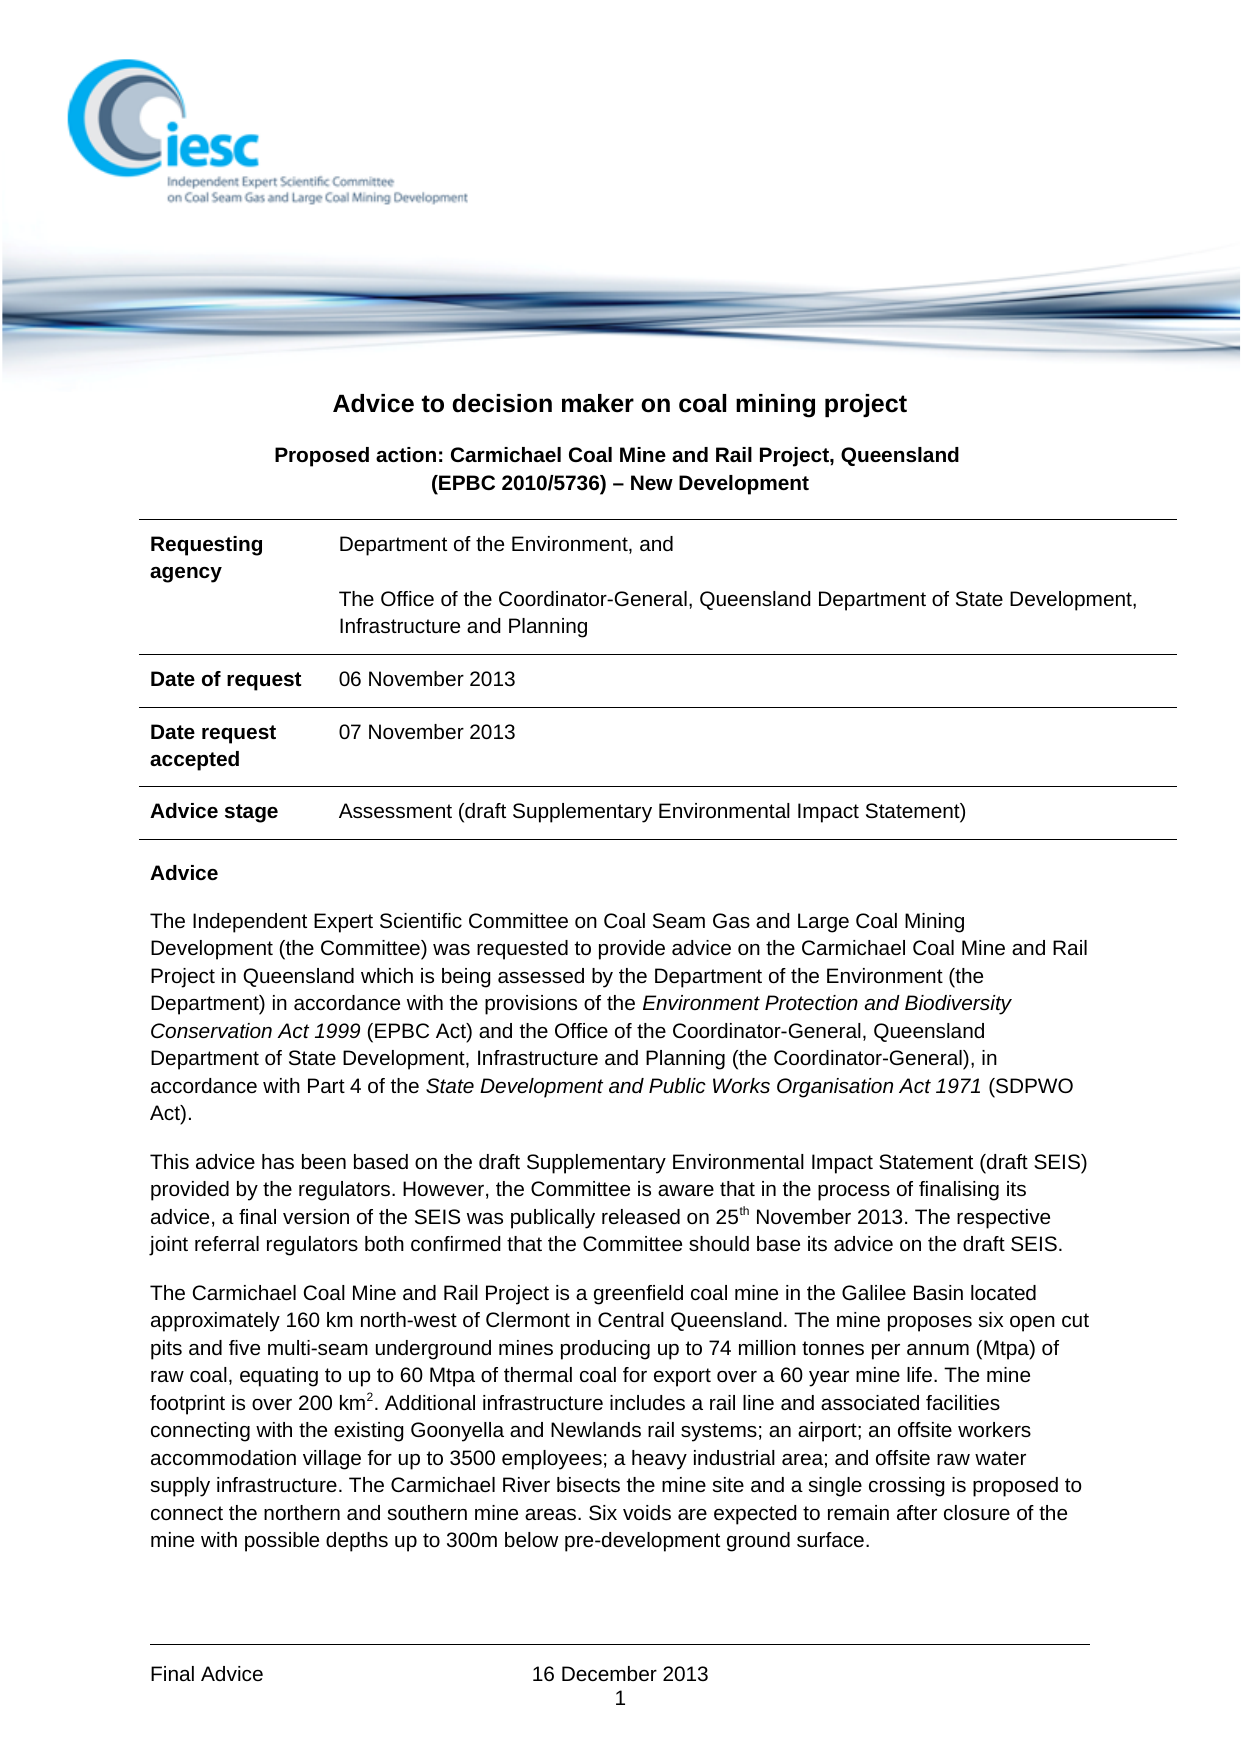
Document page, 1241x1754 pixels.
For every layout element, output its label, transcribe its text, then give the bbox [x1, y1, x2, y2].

text This advice has been based on the draft Supplementary Environmental Impact Statement (draft SEIS) provided by the regulators. However, the Committee is aware that in the process of finalising its advice, a final version of the SEIS was publically released on 25th November 2013. The respective joint referral regulators both confirmed that the Committee should base its advice on the draft SEIS. [150, 1149, 1090, 1256]
table_cell Assessment (draft Supplementary Environmental Impact Statement) [327, 787, 1177, 838]
text The Carmichael Coal Mine and Rail Project is a greenfield coal mine in the Galilee Basin located approximately 160 km north-west of Clermont in Central Queensland. The mine proposes six open cut pits and five multi-seam underground mines producing up to 74 million tonnes per annum (Mtpa) of raw coal, equating to up to 60 Mtpa of thermal coal for export over a 60 year mine life. The mine footprint is over 200 km2. Additional infrastructure includes a rail line and associated facilities connecting with the existing Goonyella and Newlands rail systems; an airport; an offsite workers accommodation village for up to 3500 employees; a heavy industrial area; and offsite raw water supply infrastructure. The Carmichael River bisects the mine site and a single crossing is proposed to connect the northern and southern mine areas. Six voids are expected to remain after closure of the mine with possible depths up to 300m below pre-development ground surface. [150, 1280, 1090, 1552]
table_header Requesting agency [139, 520, 327, 654]
text Proposed action: Carmichael Coal Mine and Rail Project, Queensland (EPBC 2010/5736) – New Development [150, 443, 1090, 494]
table_cell Date of request [139, 655, 327, 707]
table_cell 07 November 2013 [327, 708, 1177, 786]
text Advice [150, 860, 1090, 884]
picture [1, 5, 1241, 392]
text Advice to decision maker on coal mining project [150, 392, 1090, 418]
table_cell 06 November 2013 [327, 655, 1177, 707]
table_cell Date request accepted [139, 708, 327, 786]
table_header Department of the Environment, and The Office of the Coordinator-General, Queensland Department of State Development, Infrastructure and Planning [327, 520, 1177, 654]
table_cell Advice stage [139, 787, 327, 838]
text The Independent Expert Scientific Committee on Coal Seam Gas and Large Coal Mining Development (the Committee) was requested to provide advice on the Carmichael Coal Mine and Rail Project in Queensland which is being assessed by the Department of the Environment (the Department) in accordance with the provisions of the Environment Protection and Biodiversity Conservation Act 1999 (EPBC Act) and the Office of the Coordinator-General, Queensland Department of State Development, Infrastructure and Planning (the Coordinator-General), in accordance with Part 4 of the State Development and Public Works Organisation Act 1971 (SDPWO Act). [150, 909, 1090, 1125]
